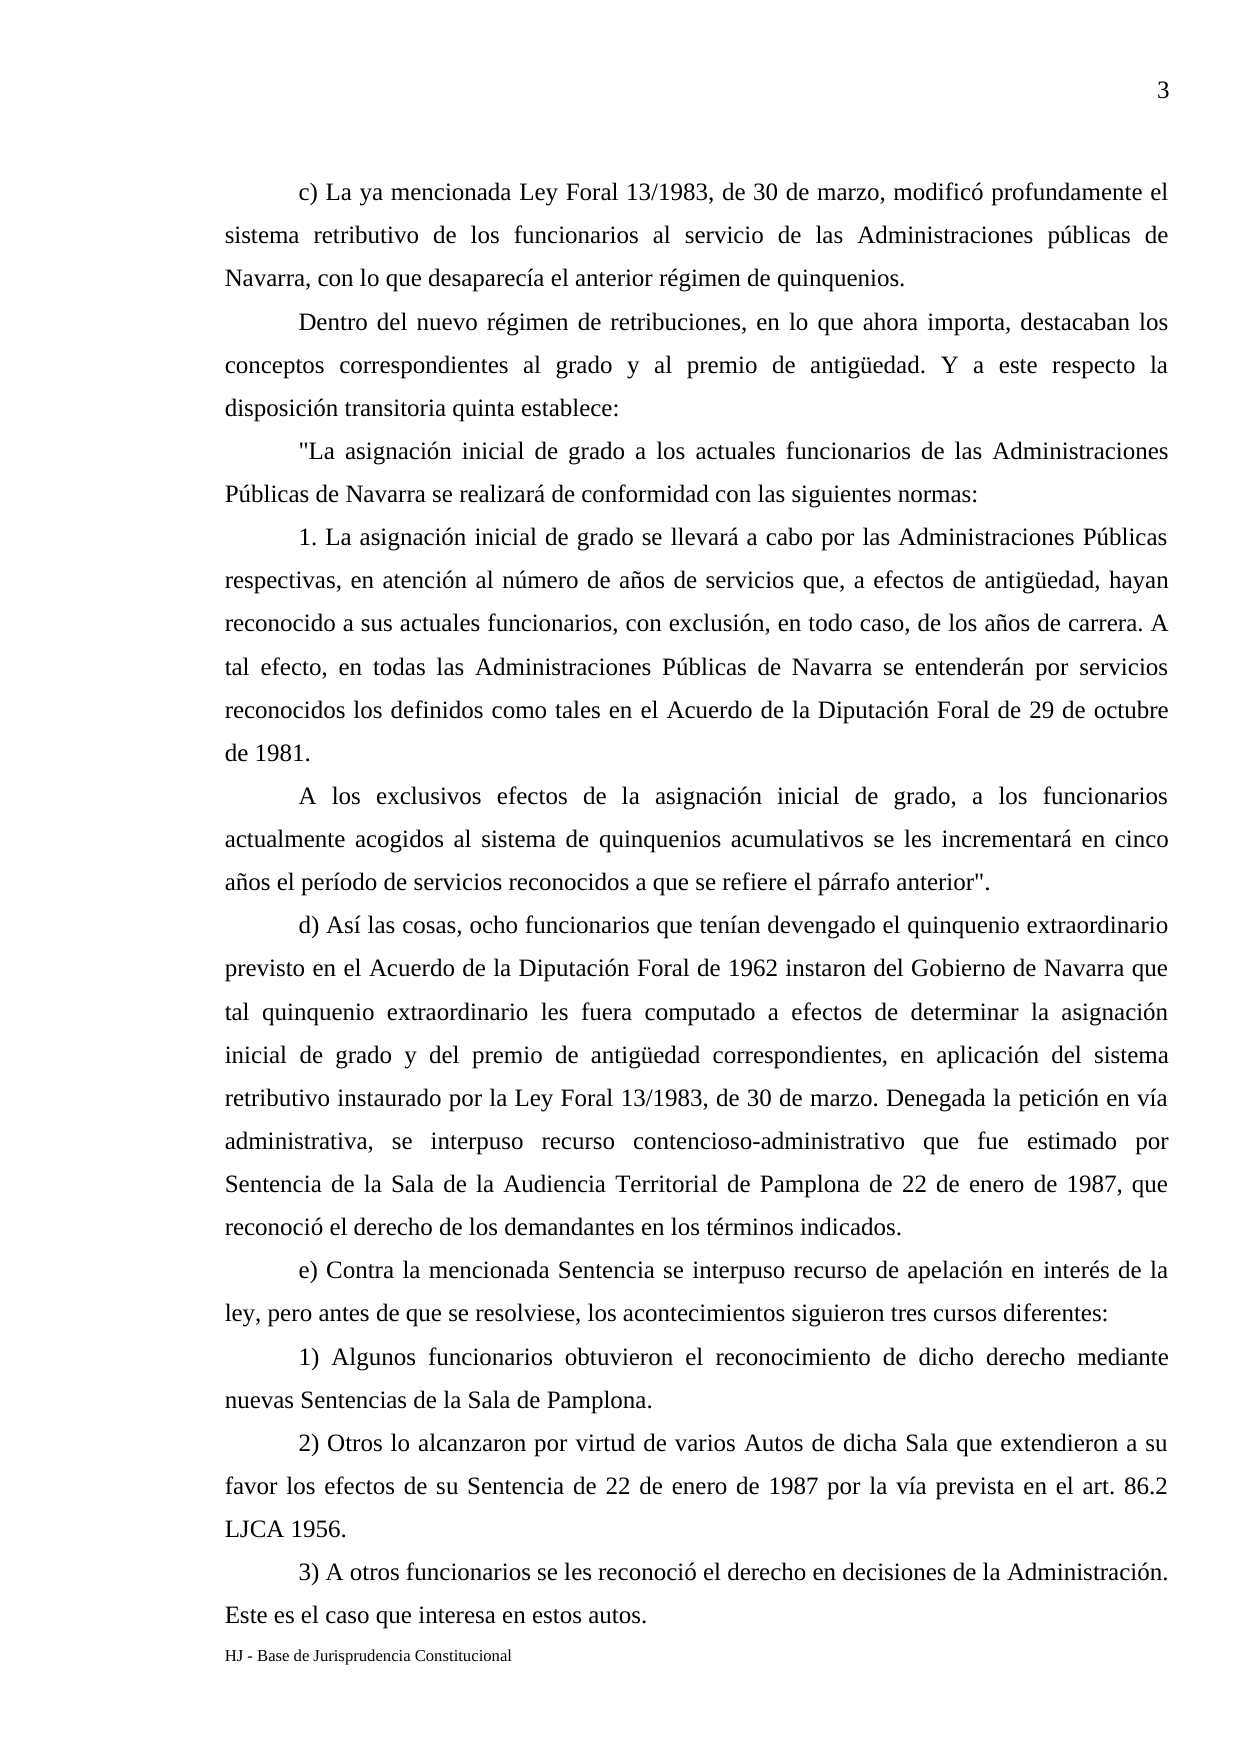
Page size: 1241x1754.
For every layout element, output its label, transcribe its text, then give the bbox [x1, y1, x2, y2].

text "La asignación inicial de grado a los actuales funcionarios de las Administraciones Públicas de Navarra se realizará de conformidad con las siguientes normas: [224, 436, 1169, 508]
text c) La ya mencionada Ley Foral 13/1983, de 30 de marzo, modificó profundamente el sistema retributivo de los funcionarios al servicio de las Administraciones públicas de Navarra, con lo que desaparecía el anterior régimen de quinquenios. [224, 177, 1169, 292]
text 2) Otros lo alcanzaron por virtud de varios Autos de dicha Sala que extendieron a su favor los efectos de su Sentencia de 22 de enero de 1987 por la vía prevista en el art. 86.2 LJCA 1956. [224, 1428, 1169, 1543]
text A los exclusivos efectos de la asignación inicial de grado, a los funcionarios actualmente acogidos al sistema de quinquenios acumulativos se les incrementará en cinco años el período de servicios reconocidos a que se refiere el párrafo anterior". [224, 781, 1169, 896]
text 3) A otros funcionarios se les reconoció el derecho en decisiones de la Administración. Este es el caso que interesa en estos autos. [224, 1557, 1169, 1629]
text Dentro del nuevo régimen de retribuciones, en lo que ahora importa, destacaban los conceptos correspondientes al grado y al premio de antigüedad. Y a este respecto la disposición transitoria quinta establece: [224, 307, 1169, 422]
text 1) Algunos funcionarios obtuvieron el reconocimiento de dicho derecho mediante nuevas Sentencias de la Sala de Pamplona. [224, 1342, 1169, 1413]
text 1. La asignación inicial de grado se llevará a cabo por las Administraciones Públicas respectivas, en atención al número de años de servicios que, a efectos de antigüedad, hayan reconocido a sus actuales funcionarios, con exclusión, en todo caso, de los años de carrera. A tal efecto, en todas las Administraciones Públicas de Navarra se entenderán por servicios reconocidos los definidos como tales en el Acuerdo de la Diputación Foral de 29 de octubre de 1981. [224, 522, 1169, 767]
text d) Así las cosas, ocho funcionarios que tenían devengado el quinquenio extraordinario previsto en el Acuerdo de la Diputación Foral de 1962 instaron del Gobierno de Navarra que tal quinquenio extraordinario les fuera computado a efectos de determinar la asignación inicial de grado y del premio de antigüedad correspondientes, en aplicación del sistema retributivo instaurado por la Ley Foral 13/1983, de 30 de marzo. Denegada la petición en vía administrativa, se interpuso recurso contencioso-administrativo que fue estimado por Sentencia de la Sala de la Audiencia Territorial de Pamplona de 22 de enero de 1987, que reconoció el derecho de los demandantes en los términos indicados. [224, 910, 1169, 1241]
text e) Contra la mencionada Sentencia se interpuso recurso de apelación en interés de la ley, pero antes de que se resolviese, los acontecimientos siguieron tres cursos diferentes: [224, 1255, 1169, 1327]
